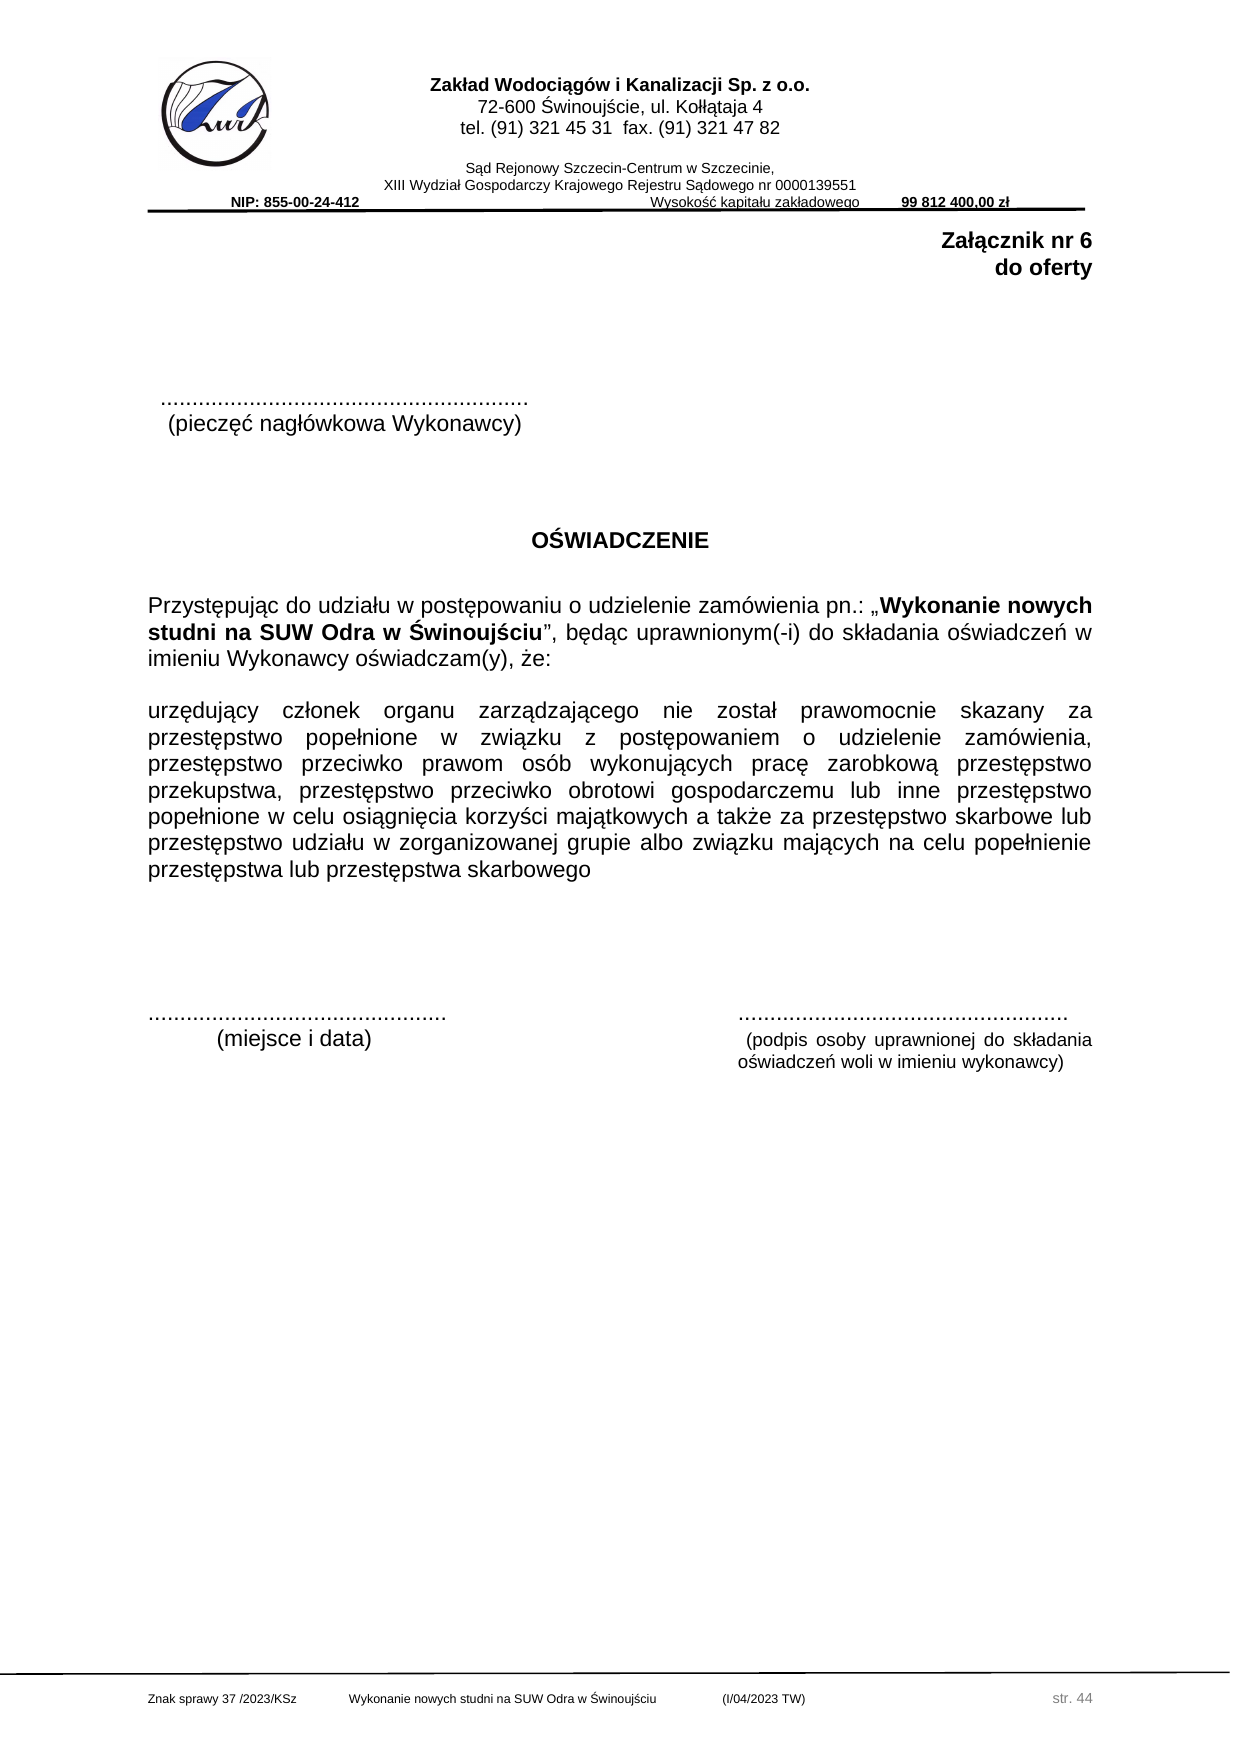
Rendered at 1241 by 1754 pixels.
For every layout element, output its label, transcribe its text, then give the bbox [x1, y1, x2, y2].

picture [158, 57, 272, 171]
text Załącznik nr 6 [148, 227, 1092, 253]
text urzędujący członek organu zarządzającego nie został prawomocnie skazany za przestępstwo popełnione w związku z postępowaniem o udzielenie zamówienia, przestępstwo przeciwko prawom osób wykonujących pracę zarobkową przestępstwo przekupstwa, przestępstwo przeciwko obrotowi gospodarczemu lub inne przestępstwo popełnione w celu osiągnięcia korzyści majątkowych a także za przestępstwo skarbowe lub przestępstwo udziału w zorganizowanej grupie albo związku mających na celu popełnienie przestępstwa lub przestępstwa skarbowego [148, 697, 1092, 882]
subtitle Przystępując do udziału w postępowaniu o udzielenie zamówienia pn.: „Wykonanie nowych studni na SUW Odra w Świnoujściu”, będąc uprawnionym(-i) do składania oświadczeń w imieniu Wykonawcy oświadczam(y), że: [148, 592, 1092, 671]
text .......................................................... [148, 384, 541, 410]
text ............................................... .................................................... [148, 998, 1092, 1025]
text OŚWIADCZENIE [148, 527, 1092, 553]
text do oferty [148, 253, 1092, 280]
text (pieczęć nagłówkowa Wykonawcy) [148, 410, 541, 437]
text (miejsce i data) (podpis osoby uprawnionej do składania oświadczeń woli w imieniu wykonawcy) [216, 1025, 1092, 1073]
